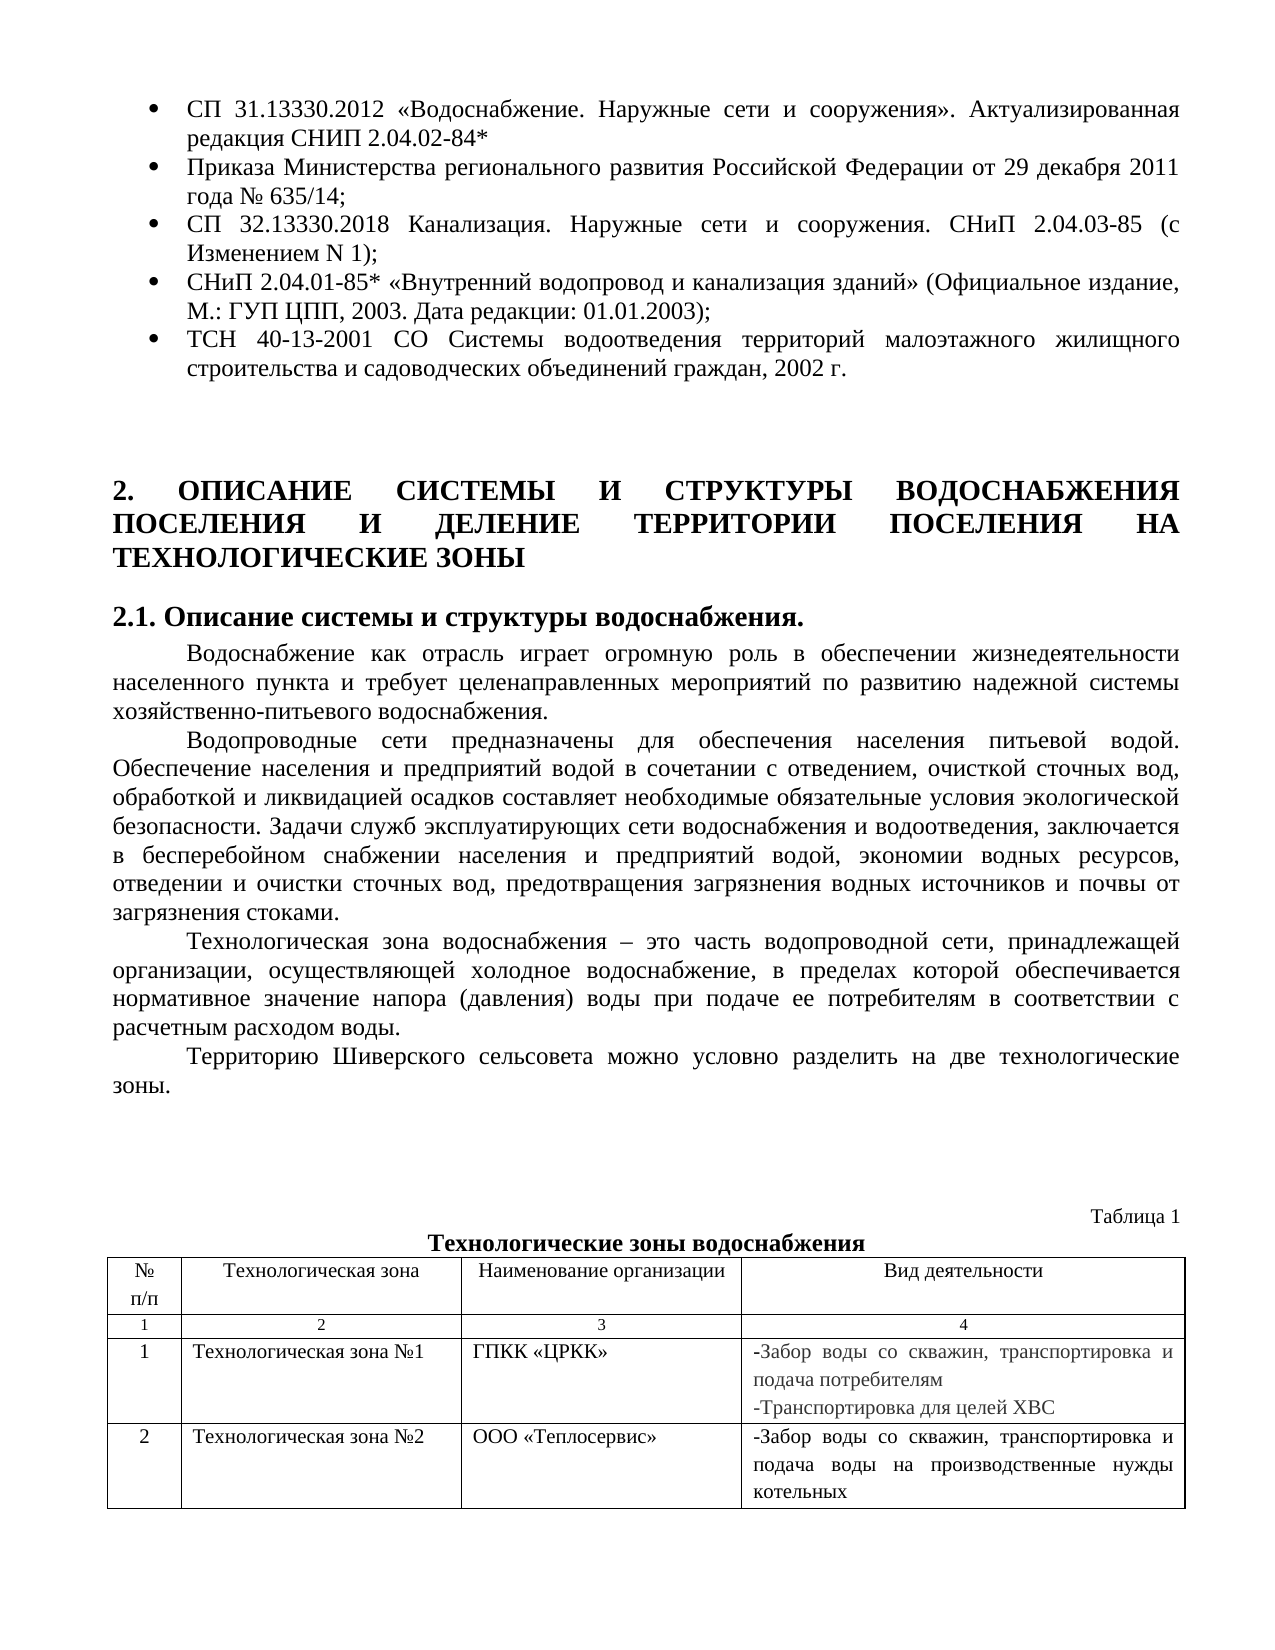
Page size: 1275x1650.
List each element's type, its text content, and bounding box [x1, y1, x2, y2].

text Водопроводные сети предназначены для обеспечения населения питьевой водой. Обеспечение населения и предприятий водой в сочетании с отведением, очисткой сточных вод, обработкой и ликвидацией осадков составляет необходимые обязательные условия экологической безопасности. Задачи служб эксплуатирующих сети водоснабжения и водоотведения, заключается в бесперебойном снабжении населения и предприятий водой, экономии водных ресурсов, отведении и очистки сточных вод, предотвращения загрязнения водных источников и почвы от загрязнения стоками. [112, 725, 1181, 926]
list СНиП 2.04.01-85* «Внутренний водопровод и канализация зданий» (Официальное издание, М.: ГУП ЦПП, 2003. Дата редакции: 01.01.2003); [149, 267, 1181, 324]
text Технологические зоны водоснабжения [112, 1228, 1181, 1257]
table_cell Технологическая зона №2 [182, 1424, 461, 1507]
list СП 32.13330.2018 Канализация. Наружные сети и сооружения. СНиП 2.04.03-85 (с Изменением N 1); [149, 209, 1181, 267]
table_header Технологическая зона [182, 1258, 461, 1314]
list СП 31.13330.2012 «Водоснабжение. Наружные сети и сооружения». Актуализированная редакция СНИП 2.04.02-84* [149, 94, 1181, 152]
text 2. ОПИСАНИЕ СИСТЕМЫ И СТРУКТУРЫ ВОДОСНАБЖЕНИЯ ПОСЕЛЕНИЯ И ДЕЛЕНИЕ ТЕРРИТОРИИ ПОСЕЛЕНИЯ НА ТЕХНОЛОГИЧЕСКИЕ ЗОНЫ [112, 473, 1181, 574]
table_cell 4 [742, 1315, 1184, 1338]
table_cell ГПКК «ЦРКК» [462, 1339, 741, 1423]
table_cell 2 [182, 1315, 461, 1338]
text 2.1. Описание системы и структуры водоснабжения. [112, 599, 1181, 632]
text Таблица 1 [112, 1204, 1181, 1228]
text Территорию Шиверского сельсовета можно условно разделить на две технологические зоны. [112, 1041, 1181, 1098]
table_header № п/п [108, 1258, 181, 1314]
list Приказа Министерства регионального развития Российской Федерации от 29 декабря 2011 года № 635/14; [149, 152, 1181, 209]
table_cell Технологическая зона №1 [182, 1339, 461, 1423]
table_cell 2 [108, 1424, 181, 1507]
table_cell -Забор воды со скважин, транспортировка и подача потребителям -Транспортировка для целей ХВС [742, 1339, 1184, 1423]
text Технологическая зона водоснабжения – это часть водопроводной сети, принадлежащей организации, осуществляющей холодное водоснабжение, в пределах которой обеспечивается нормативное значение напора (давления) воды при подаче ее потребителям в соответствии с расчетным расходом воды. [112, 926, 1181, 1041]
list ТСН 40-13-2001 СО Системы водоотведения территорий малоэтажного жилищного строительства и садоводческих объединений граждан, . [149, 324, 1181, 382]
table_cell 3 [462, 1315, 741, 1338]
table_cell 1 [108, 1315, 181, 1338]
table_cell -Забор воды со скважин, транспортировка и подача воды на производственные нужды котельных [742, 1424, 1184, 1507]
text Водоснабжение как отрасль играет огромную роль в обеспечении жизнедеятельности населенного пункта и требует целенаправленных мероприятий по развитию надежной системы хозяйственно-питьевого водоснабжения. [112, 638, 1181, 725]
table_cell 1 [108, 1339, 181, 1423]
table_header Наименование организации [462, 1258, 741, 1314]
table_header Вид деятельности [742, 1258, 1184, 1314]
table_cell ООО «Теплосервис» [462, 1424, 741, 1507]
